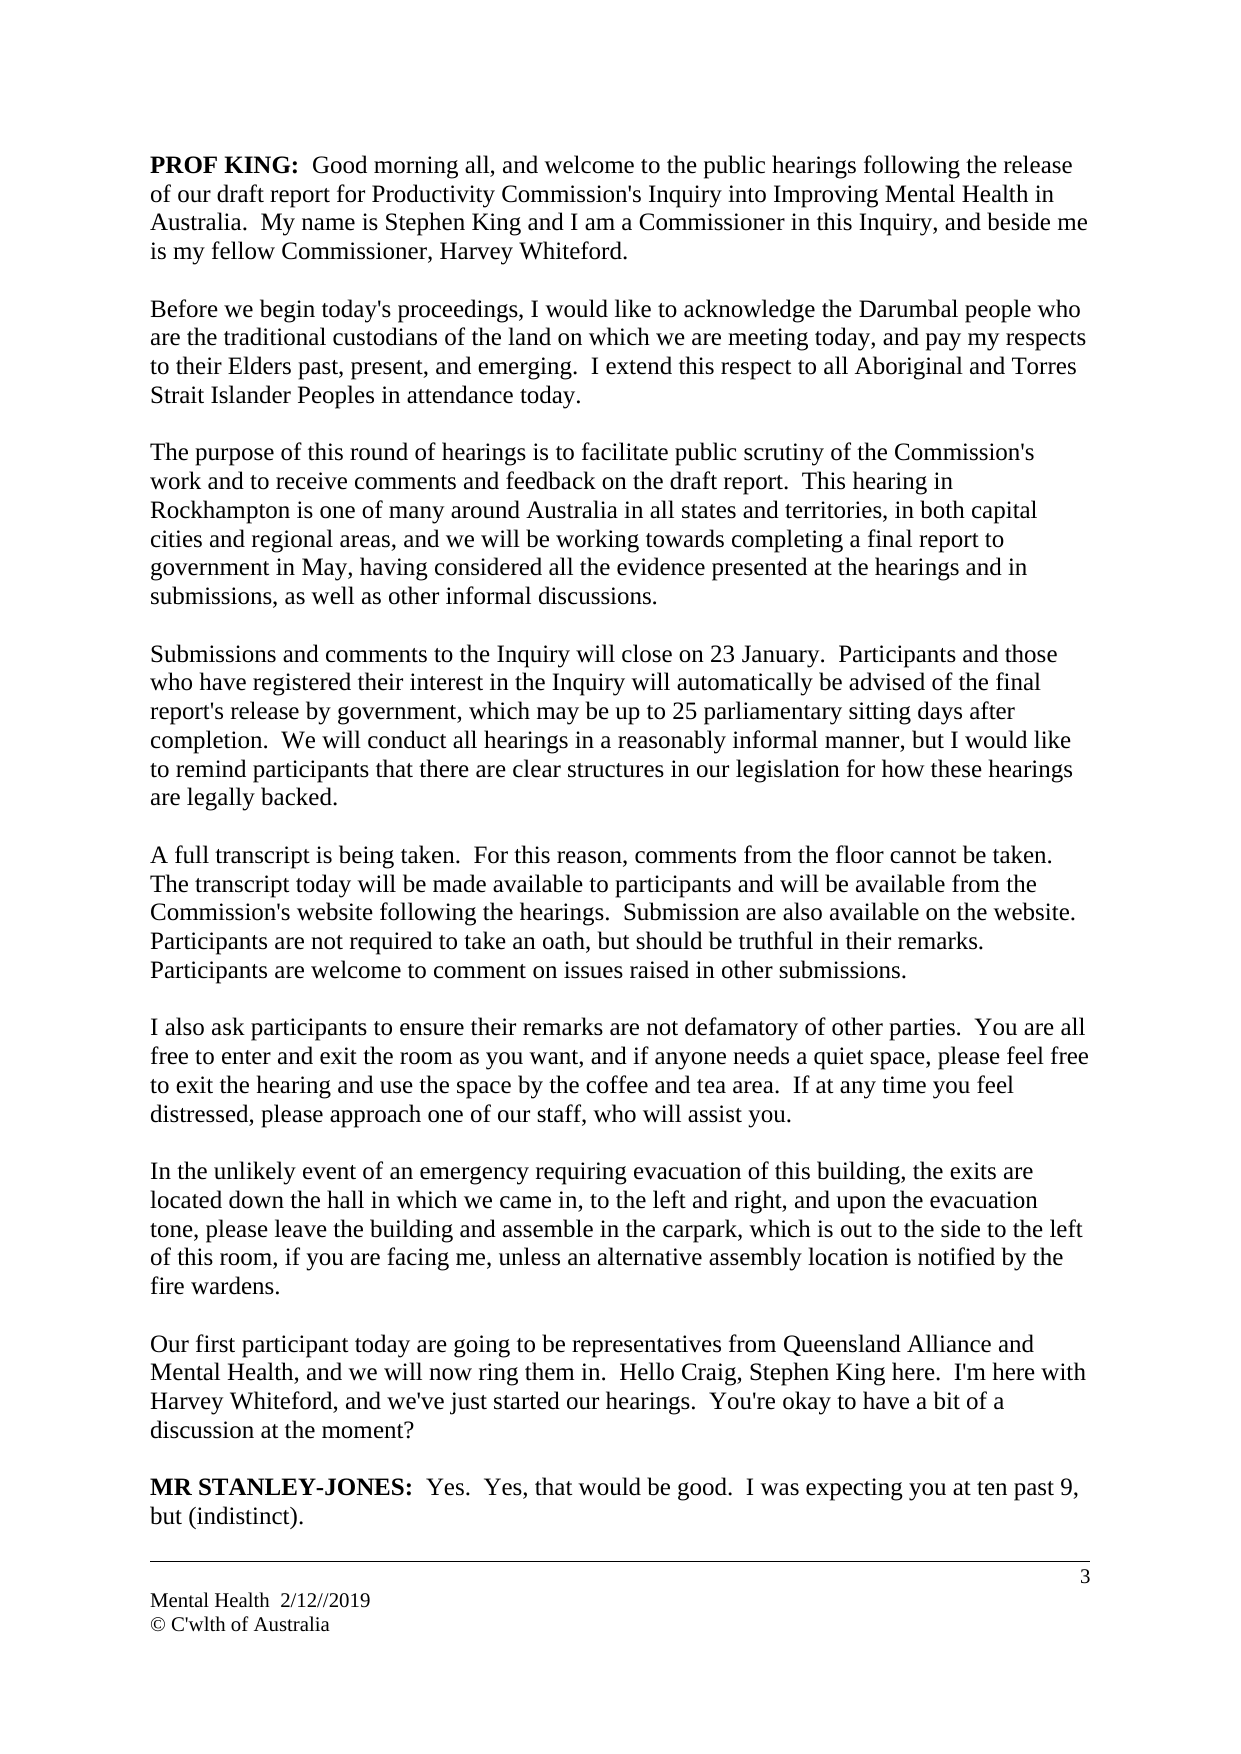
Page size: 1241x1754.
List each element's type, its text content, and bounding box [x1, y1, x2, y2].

text I also ask participants to ensure their remarks are not defamatory of other parties. You are all free to enter and exit the room as you want, and if anyone needs a quiet space, please feel free to exit the hearing and use the space by the coffee and tea area. If at any time you feel distressed, please approach one of our staff, who will assist you. [150, 1012, 1090, 1127]
text Before we begin today's proceedings, I would like to acknowledge the Darumbal people who are the traditional custodians of the land on which we are meeting today, and pay my respects to their Elders past, present, and emerging. I extend this respect to all Aboriginal and Torres Strait Islander Peoples in attendance today. [150, 294, 1090, 409]
text The purpose of this round of hearings is to facilitate public scrutiny of the Commission's work and to receive comments and feedback on the draft report. This hearing in Rockhampton is one of many around Australia in all states and territories, in both capital cities and regional areas, and we will be working towards completing a final report to government in May, having considered all the evidence presented at the hearings and in submissions, as well as other informal discussions. [150, 437, 1090, 610]
text In the unlikely event of an emergency requiring evacuation of this building, the exits are located down the hall in which we came in, to the left and right, and upon the evacuation tone, please leave the building and assemble in the carpark, which is out to the side to the left of this room, if you are facing me, unless an alternative assembly location is notified by the fire wardens. [150, 1156, 1090, 1300]
text Our first participant today are going to be representatives from Queensland Alliance and Mental Health, and we will now ring them in. Hello Craig, Stephen King here. I'm here with Harvey Whiteford, and we've just started our hearings. You're okay to have a bit of a discussion at the moment? [150, 1329, 1090, 1444]
text MR STANLEY-JONES: Yes. Yes, that would be good. I was expecting you at ten past 9, but (indistinct). [150, 1472, 1090, 1530]
text A full transcript is being taken. For this reason, comments from the floor cannot be taken. The transcript today will be made available to participants and will be available from the Commission's website following the hearings. Submission are also available on the website. Participants are not required to take an oath, but should be truthful in their remarks. Participants are welcome to comment on issues raised in other submissions. [150, 840, 1090, 984]
text PROF KING: Good morning all, and welcome to the public hearings following the release of our draft report for Productivity Commission's Inquiry into Improving Mental Health in Australia. My name is Stephen King and I am a Commissioner in this Inquiry, and beside me is my fellow Commissioner, Harvey Whiteford. [150, 150, 1090, 265]
text Submissions and comments to the Inquiry will close on 23 January. Participants and those who have registered their interest in the Inquiry will automatically be advised of the final report's release by government, which may be up to 25 parliamentary sitting days after completion. We will conduct all hearings in a reasonably informal manner, but I would like to remind participants that there are clear structures in our legislation for how these hearings are legally backed. [150, 639, 1090, 811]
